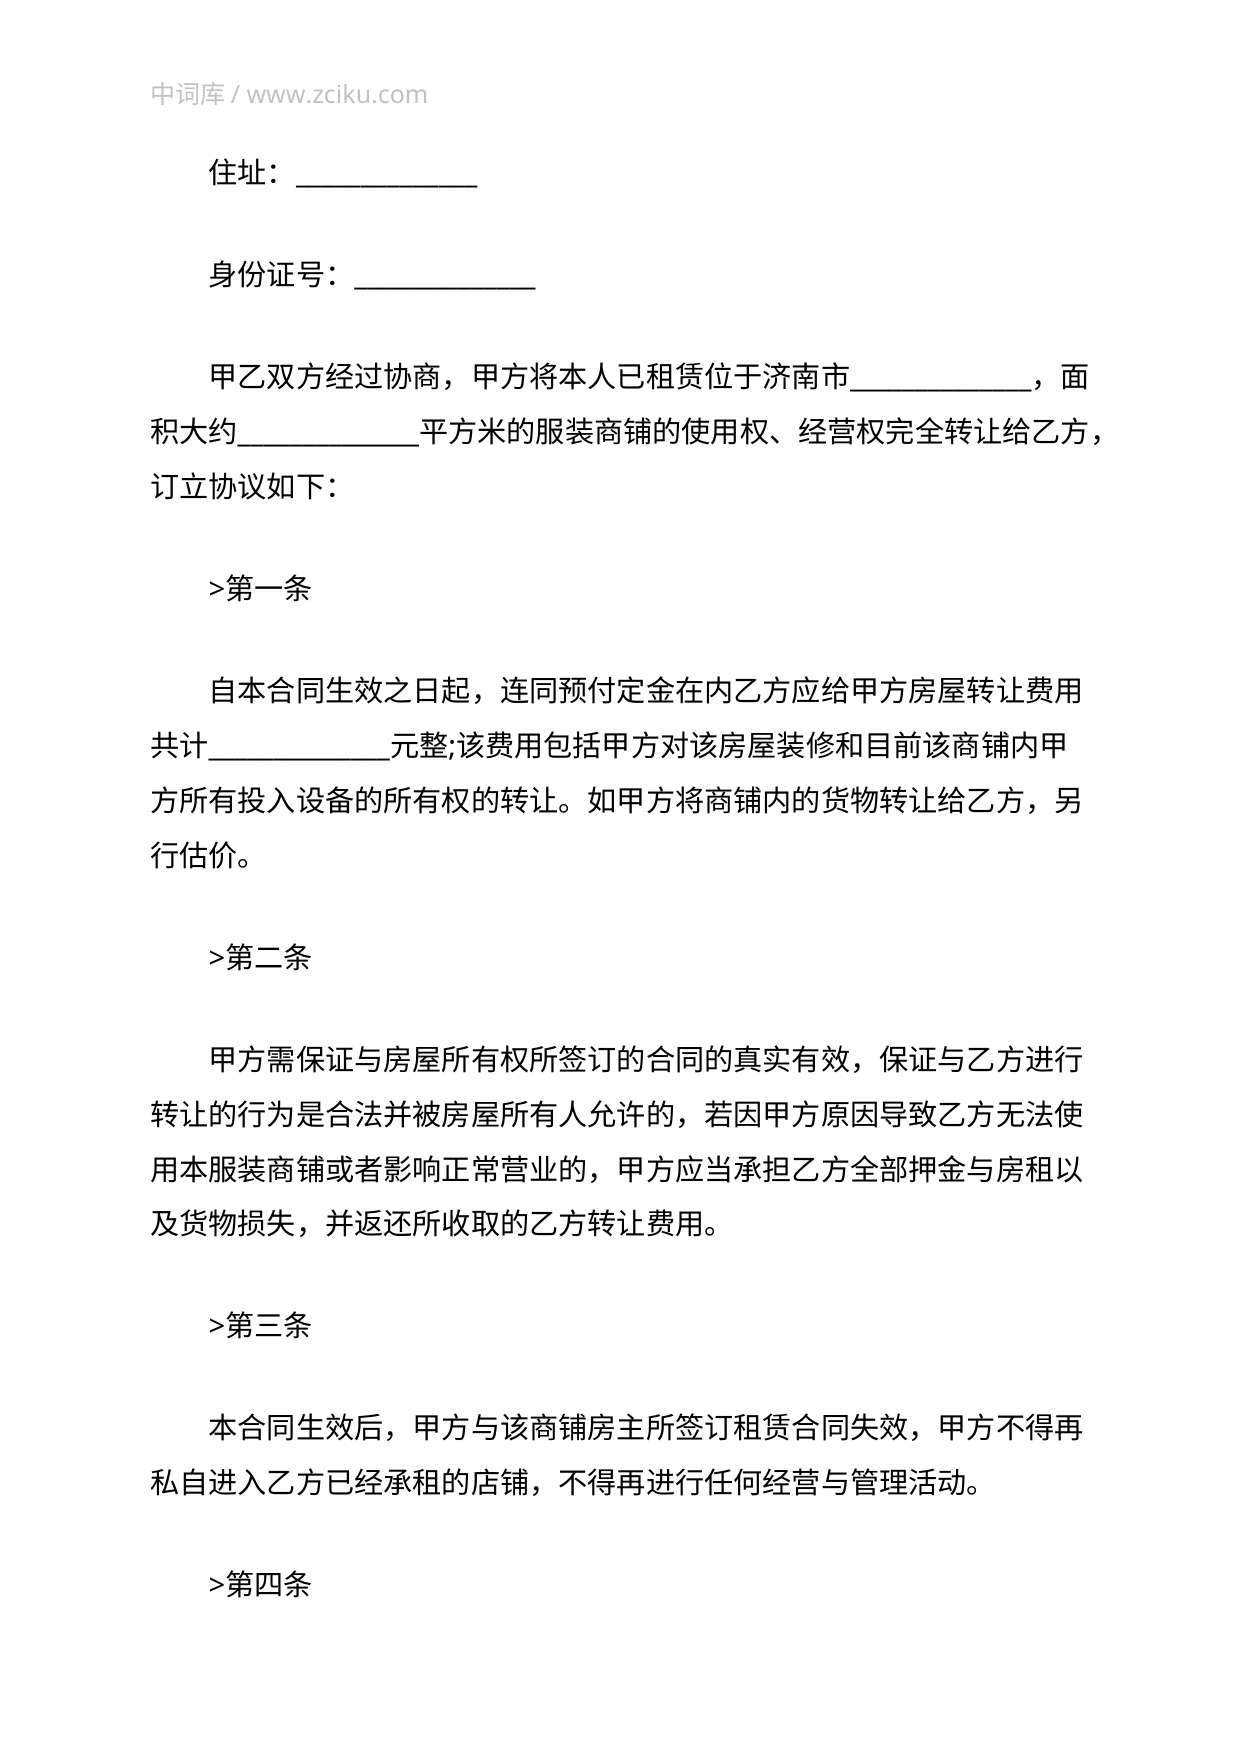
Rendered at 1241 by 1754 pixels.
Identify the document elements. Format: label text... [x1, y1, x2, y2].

text 身份证号：______________ [150, 252, 1090, 294]
text >第四条 [150, 1561, 1090, 1604]
text >第二条 [150, 934, 1090, 977]
text 甲方需保证与房屋所有权所签订的合同的真实有效，保证与乙方进行转让的行为是合法并被房屋所有人允许的，若因甲方原因导致乙方无法使用本服装商铺或者影响正常营业的，甲方应当承担乙方全部押金与房租以及货物损失，并返还所收取的乙方转让费用。 [150, 1036, 1090, 1243]
text 本合同生效后，甲方与该商铺房主所签订租赁合同失效，甲方不得再私自进入乙方已经承租的店铺，不得再进行任何经营与管理活动。 [150, 1405, 1090, 1502]
text 甲乙双方经过协商，甲方将本人已租赁位于济南市______________，面积大约______________平方米的服装商铺的使用权、经营权完全转让给乙方，订立协议如下： [150, 354, 1090, 506]
text >第一条 [150, 566, 1090, 608]
text 住址：______________ [150, 150, 1090, 192]
text >第三条 [150, 1303, 1090, 1345]
text 自本合同生效之日起，连同预付定金在内乙方应给甲方房屋转让费用共计______________元整;该费用包括甲方对该房屋装修和目前该商铺内甲方所有投入设备的所有权的转让。如甲方将商铺内的货物转让给乙方，另行估价。 [150, 668, 1090, 875]
